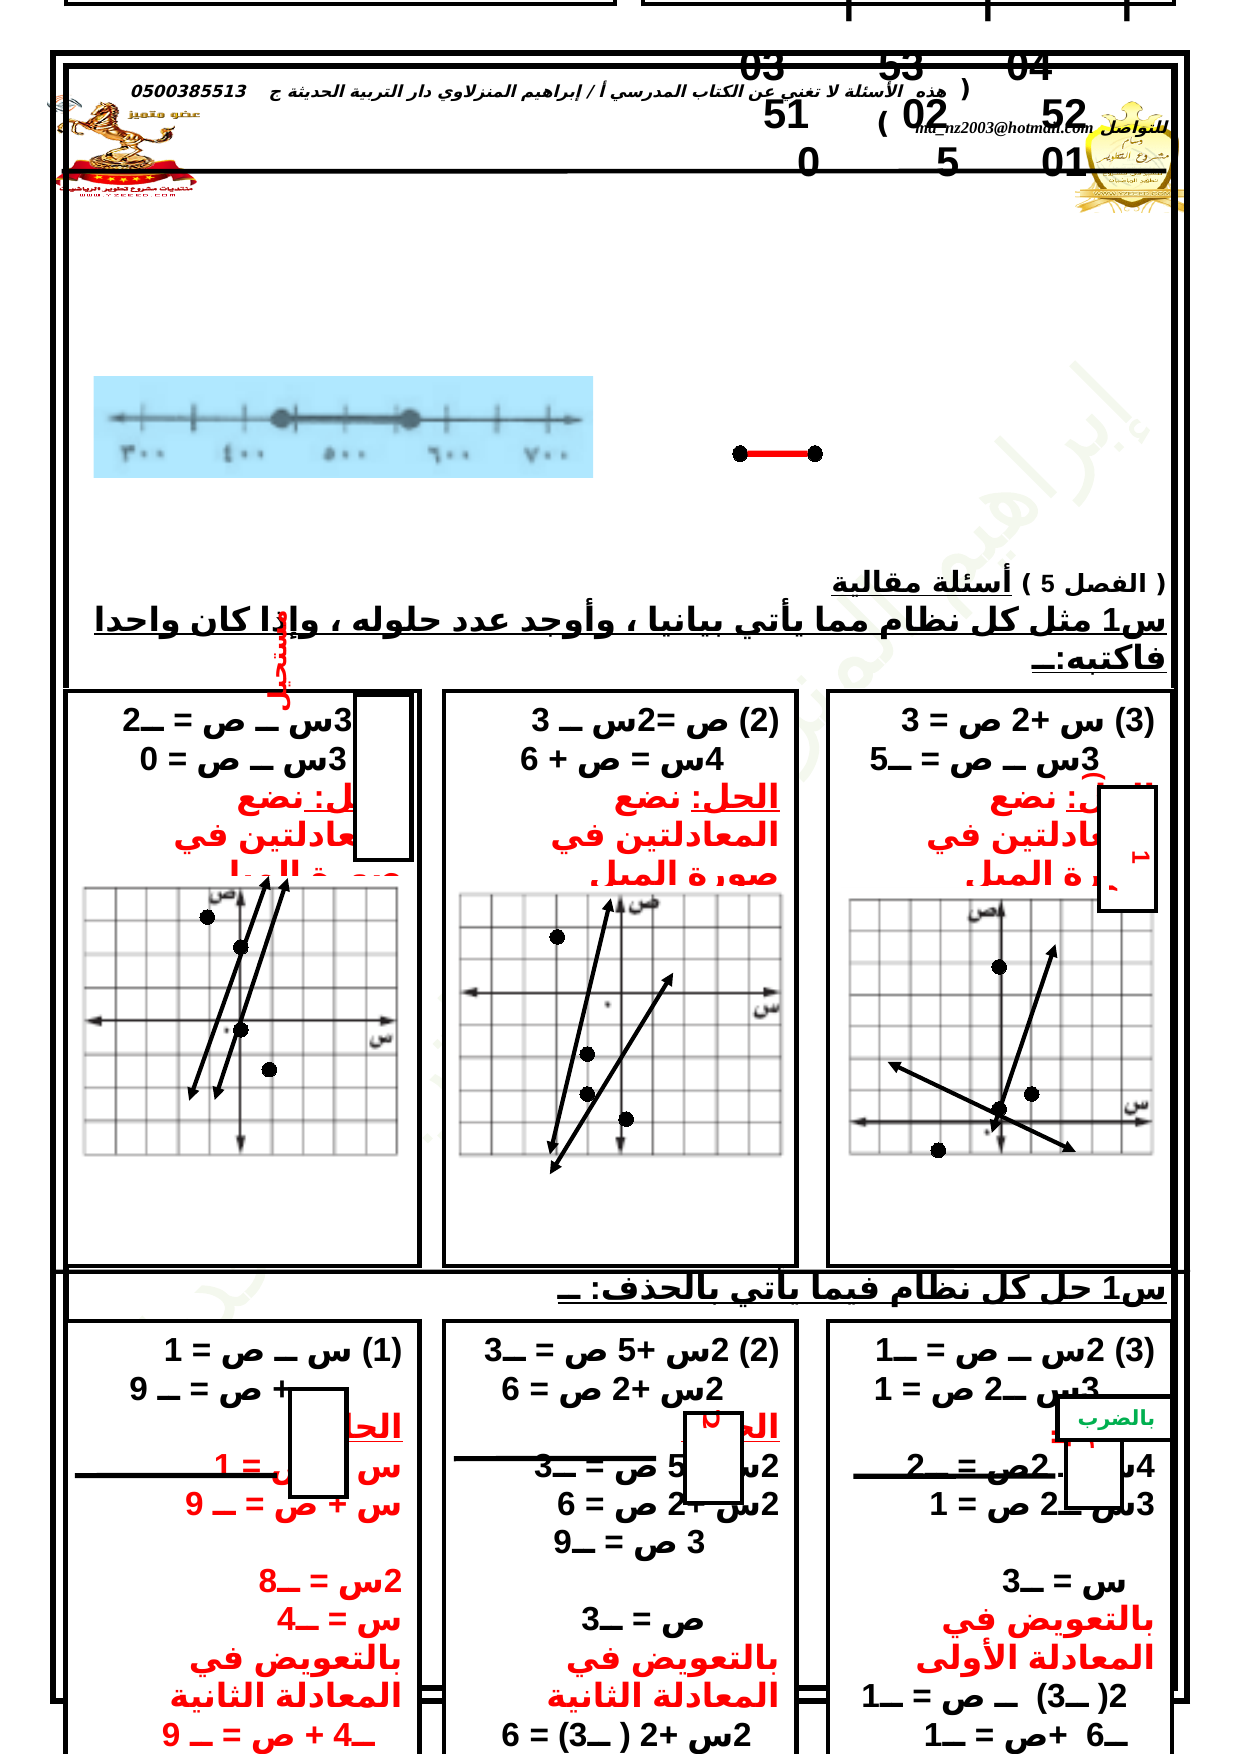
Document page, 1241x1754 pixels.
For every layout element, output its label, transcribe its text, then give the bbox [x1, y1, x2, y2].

text س1 مثل كل نظام مما يأتي بيانيا ، وأوجد عدد حلوله ، وإذا كان واحدا فاكتبه:ــ [74, 600, 1167, 677]
picture [69, 174, 208, 199]
picture [1075, 103, 1079, 113]
picture [69, 93, 208, 168]
picture [56, 93, 63, 199]
picture [841, 886, 1159, 1165]
picture [453, 886, 791, 1165]
text ( الفصل 5 ) أسئلة مقالية [74, 566, 1167, 600]
picture [1178, 100, 1184, 213]
text س1 حل كل نظام فيما يأتي بالحذف: ــ [74, 1274, 1000, 1307]
picture [45, 93, 50, 199]
text س1 حل كل نظام فيما يأتي بالحذف: ــ [1060, 1274, 1167, 1302]
picture [1075, 100, 1171, 213]
picture [74, 876, 405, 1173]
